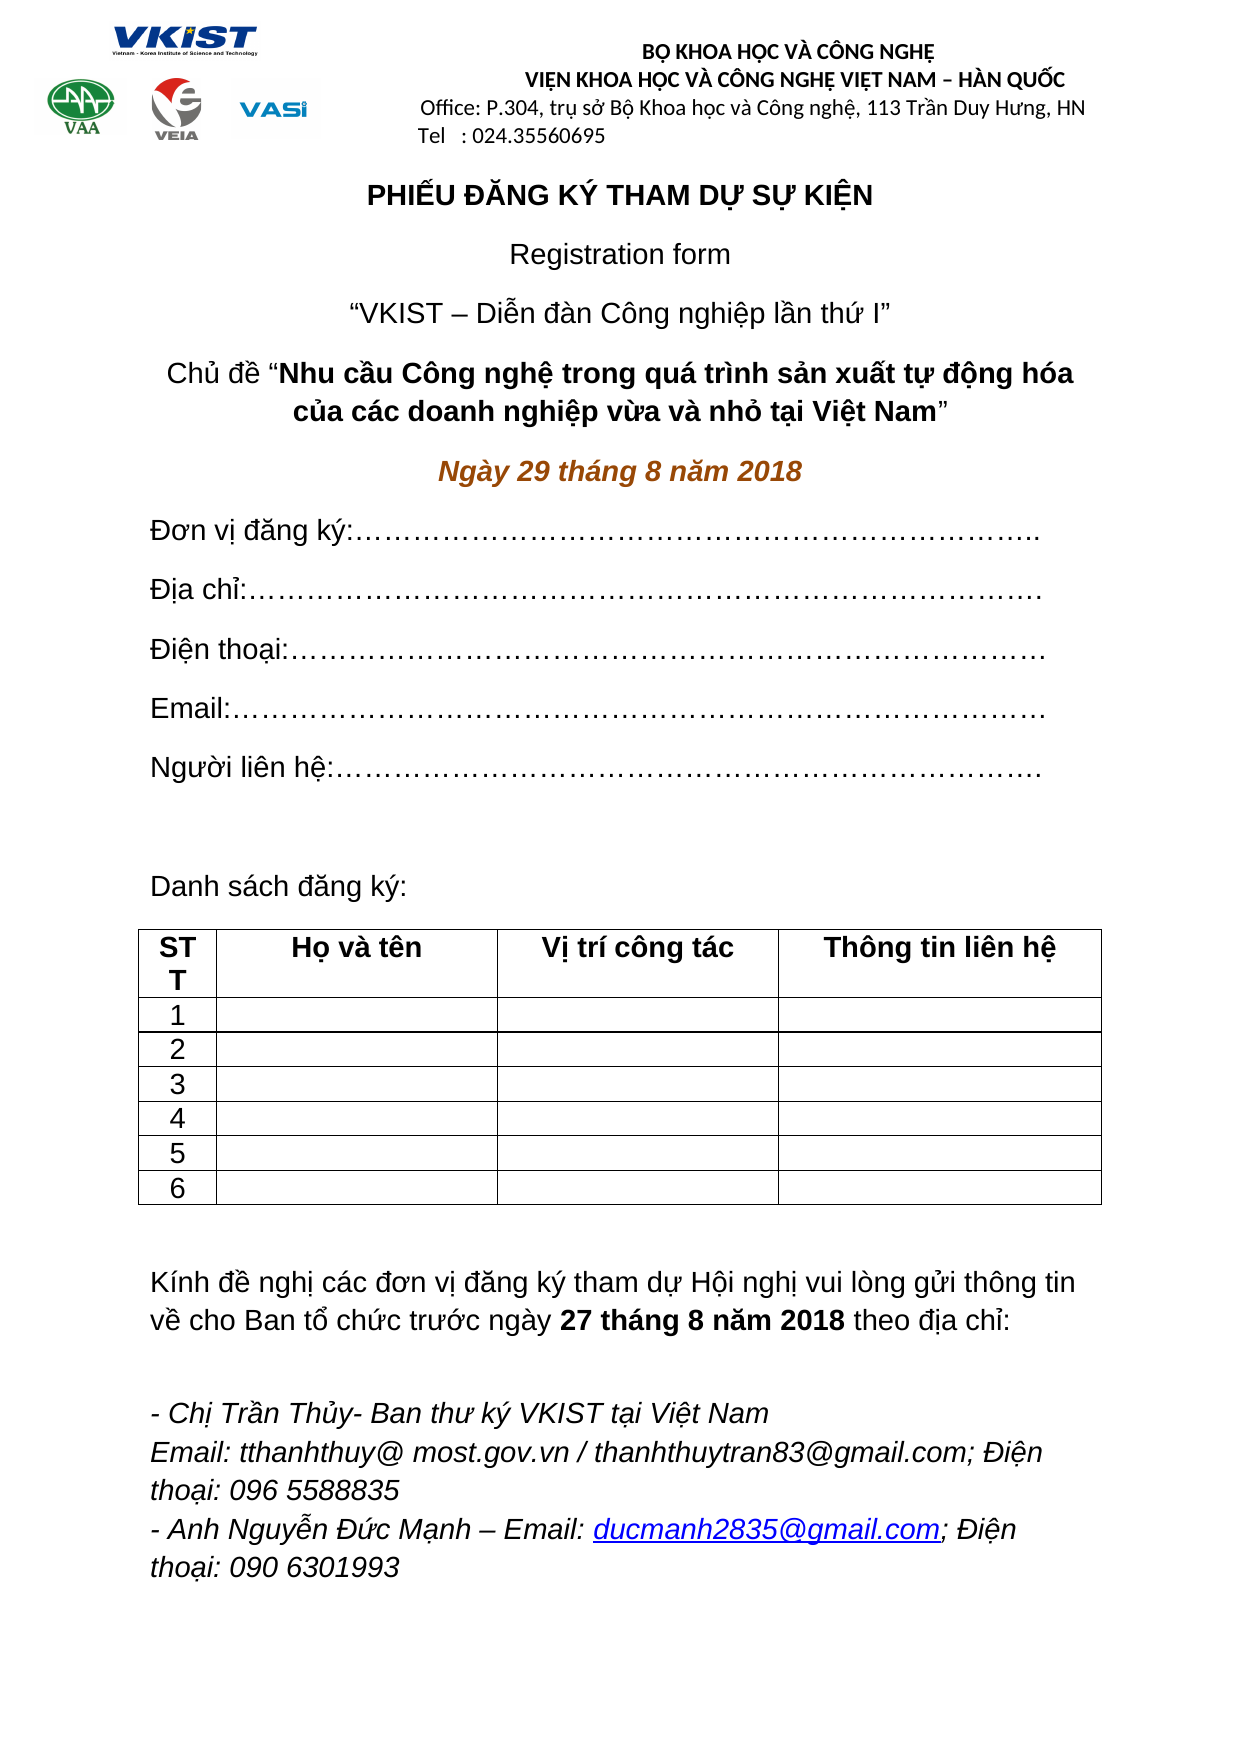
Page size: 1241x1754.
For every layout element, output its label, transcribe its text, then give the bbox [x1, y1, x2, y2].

table_cell [779, 1033, 1101, 1066]
table_cell 5 [139, 1136, 216, 1170]
table_cell [779, 998, 1101, 1031]
text Đơn vị đăng ký:…………………………………………………………….. [150, 513, 1090, 547]
table_cell [217, 1067, 497, 1101]
table_cell [217, 1171, 497, 1204]
picture [33, 78, 128, 135]
table_cell [498, 1033, 778, 1066]
table_cell [217, 1136, 497, 1170]
text Điện thoại:…………………………………………………………………… [150, 632, 1090, 665]
picture [108, 21, 262, 61]
table_cell [217, 998, 497, 1031]
table_cell 3 [139, 1067, 216, 1101]
text Chủ đề “Nhu cầu Công nghệ trong quá trình sản xuất tự động hóa của các doanh nghiệp vừa và nhỏ tại Việt Nam” [150, 356, 1090, 428]
table_cell 1 [139, 998, 216, 1031]
table_cell 2 [139, 1033, 216, 1066]
table_cell [498, 1171, 778, 1204]
table_header Thông tin liên hệ [779, 930, 1101, 997]
picture [151, 78, 202, 140]
text Email: tthanhthuy@ most.gov.vn / thanhthuytran83@gmail.com; Điện thoại: 096 5588835 [150, 1435, 1090, 1507]
text Registration form [150, 237, 1090, 271]
text “VKIST – Diễn đàn Công nghiệp lần thứ I” [150, 296, 1090, 330]
table_cell [498, 998, 778, 1031]
table_cell [498, 1102, 778, 1135]
text - Chị Trần Thủy- Ban thư ký VKIST tại Việt Nam [150, 1396, 1090, 1430]
text Ngày 29 tháng 8 năm 2018 [150, 454, 1090, 487]
text PHIẾU ĐĂNG KÝ THAM DỰ SỰ KIỆN [150, 178, 1090, 211]
table_header Họ và tên [217, 930, 497, 997]
text Người liên hệ:………………………………………………………………. [150, 751, 1090, 784]
table_cell [779, 1171, 1101, 1204]
table_cell [498, 1136, 778, 1170]
text Email:………………………………………………………………………… [150, 691, 1090, 725]
text Địa chỉ:………………………………………………………………………. [150, 572, 1090, 606]
table_cell [779, 1102, 1101, 1135]
picture [230, 78, 321, 139]
table_cell 4 [139, 1102, 216, 1135]
table_cell [217, 1102, 497, 1135]
table_cell [779, 1136, 1101, 1170]
table_cell [779, 1067, 1101, 1101]
text Danh sách đăng ký: [150, 869, 1090, 903]
table_cell [217, 1033, 497, 1066]
text - Anh Nguyễn Đức Mạnh – Email: ducmanh2835@gmail.com; Điện thoại: 090 6301993 [150, 1512, 1090, 1584]
table_cell 6 [139, 1171, 216, 1204]
table_header STT [139, 930, 216, 997]
table_cell [498, 1067, 778, 1101]
text Kính đề nghị các đơn vị đăng ký tham dự Hội nghị vui lòng gửi thông tin về cho Ban tổ chức trước ngày 27 tháng 8 năm 2018 theo địa chỉ: [150, 1265, 1090, 1337]
table_header Vị trí công tác [498, 930, 778, 997]
